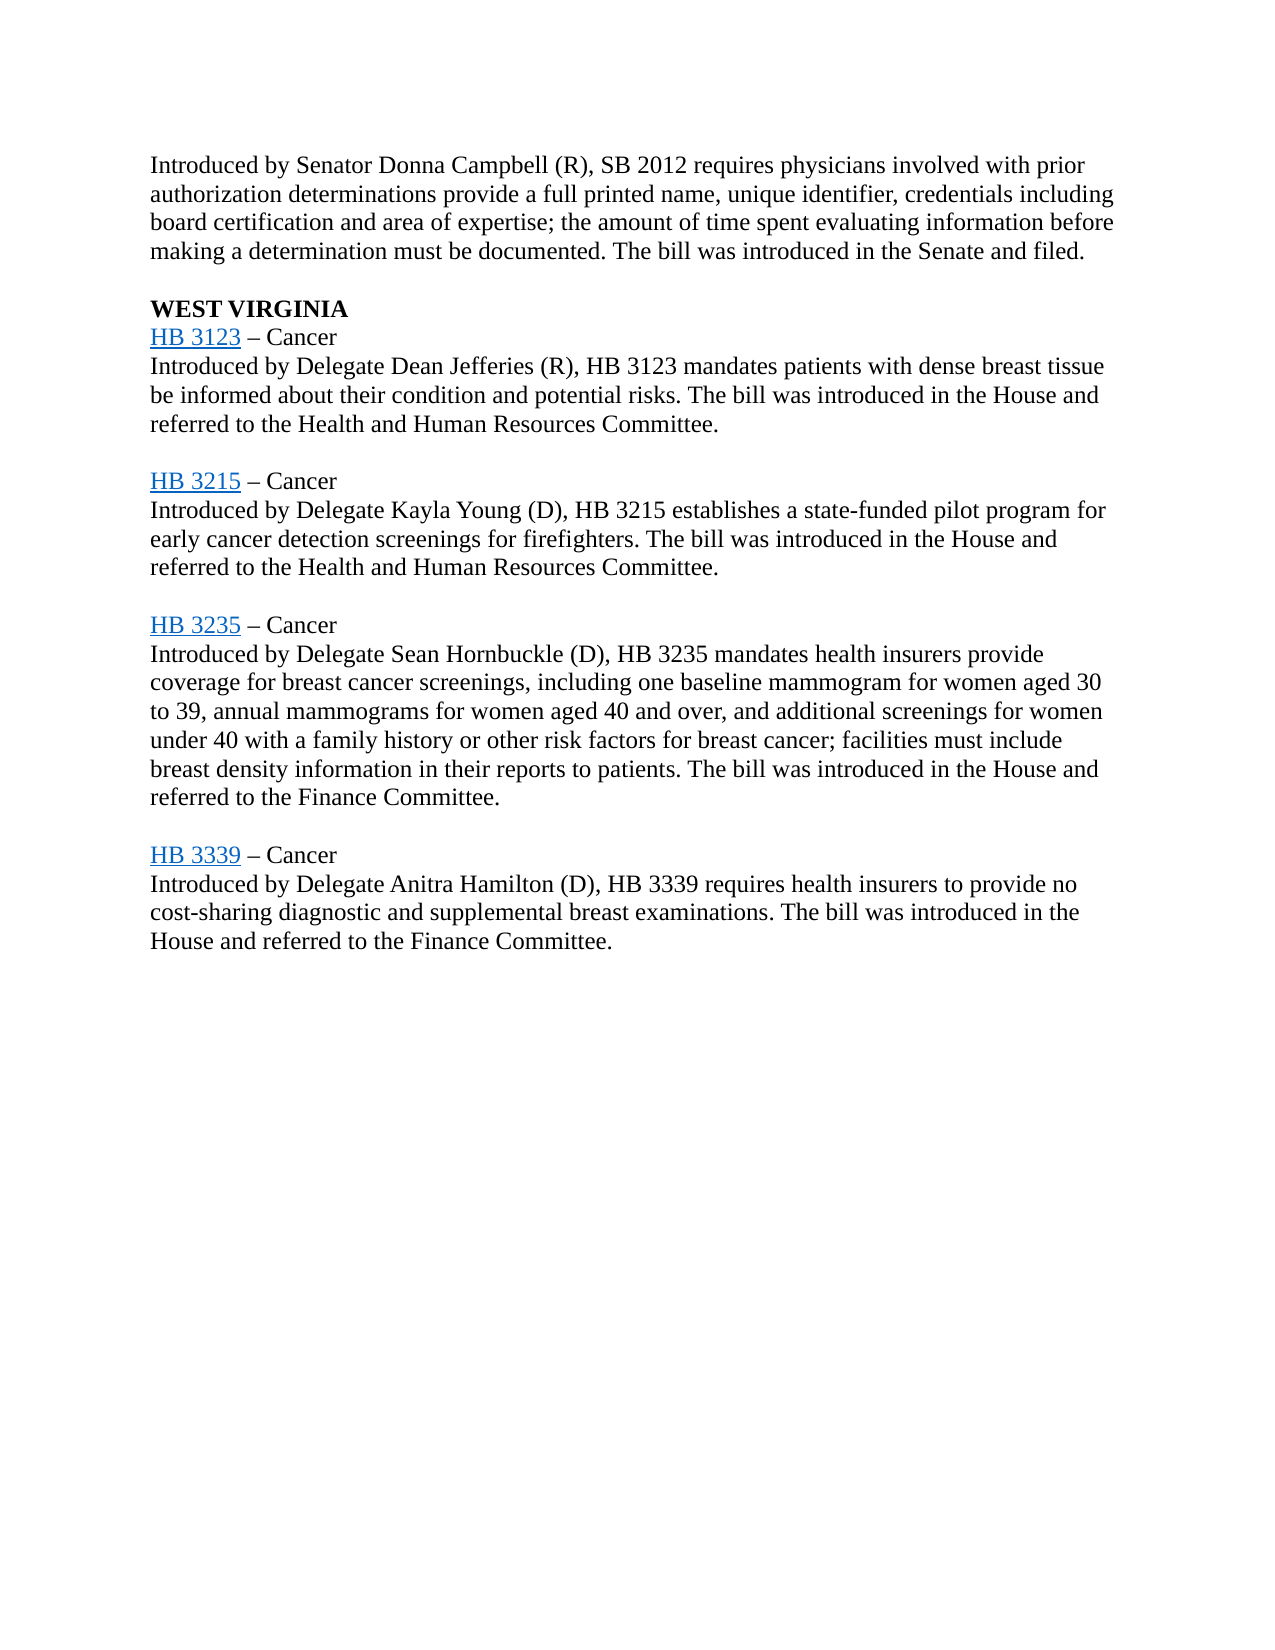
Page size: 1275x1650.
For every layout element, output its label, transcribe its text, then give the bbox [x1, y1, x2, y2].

text Introduced by Delegate Anitra Hamilton (D), HB 3339 requires health insurers to provide no cost-sharing diagnostic and supplemental breast examinations. The bill was introduced in the House and referred to the Finance Committee. [150, 869, 1125, 955]
text HB 3235 – Cancer [150, 610, 1125, 639]
text WEST VIRGINIA [150, 294, 1125, 322]
text HB 3339 – Cancer [150, 840, 1125, 869]
text Introduced by Delegate Sean Hornbuckle (D), HB 3235 mandates health insurers provide coverage for breast cancer screenings, including one baseline mammogram for women aged 30 to 39, annual mammograms for women aged 40 and over, and additional screenings for women under 40 with a family history or other risk factors for breast cancer; facilities must include breast density information in their reports to patients. The bill was introduced in the House and referred to the Finance Committee. [150, 639, 1125, 811]
text HB 3123 – Cancer [150, 322, 1125, 351]
text Introduced by Delegate Dean Jefferies (R), HB 3123 mandates patients with dense breast tissue be informed about their condition and potential risks. The bill was introduced in the House and referred to the Health and Human Resources Committee. [150, 351, 1125, 437]
text Introduced by Delegate Kayla Young (D), HB 3215 establishes a state-funded pilot program for early cancer detection screenings for firefighters. The bill was introduced in the House and referred to the Health and Human Resources Committee. [150, 495, 1125, 581]
text HB 3215 – Cancer [150, 466, 1125, 495]
text Introduced by Senator Donna Campbell (R), SB 2012 requires physicians involved with prior authorization determinations provide a full printed name, unique identifier, credentials including board certification and area of expertise; the amount of time spent evaluating information before making a determination must be documented. The bill was introduced in the Senate and filed. [150, 150, 1125, 265]
